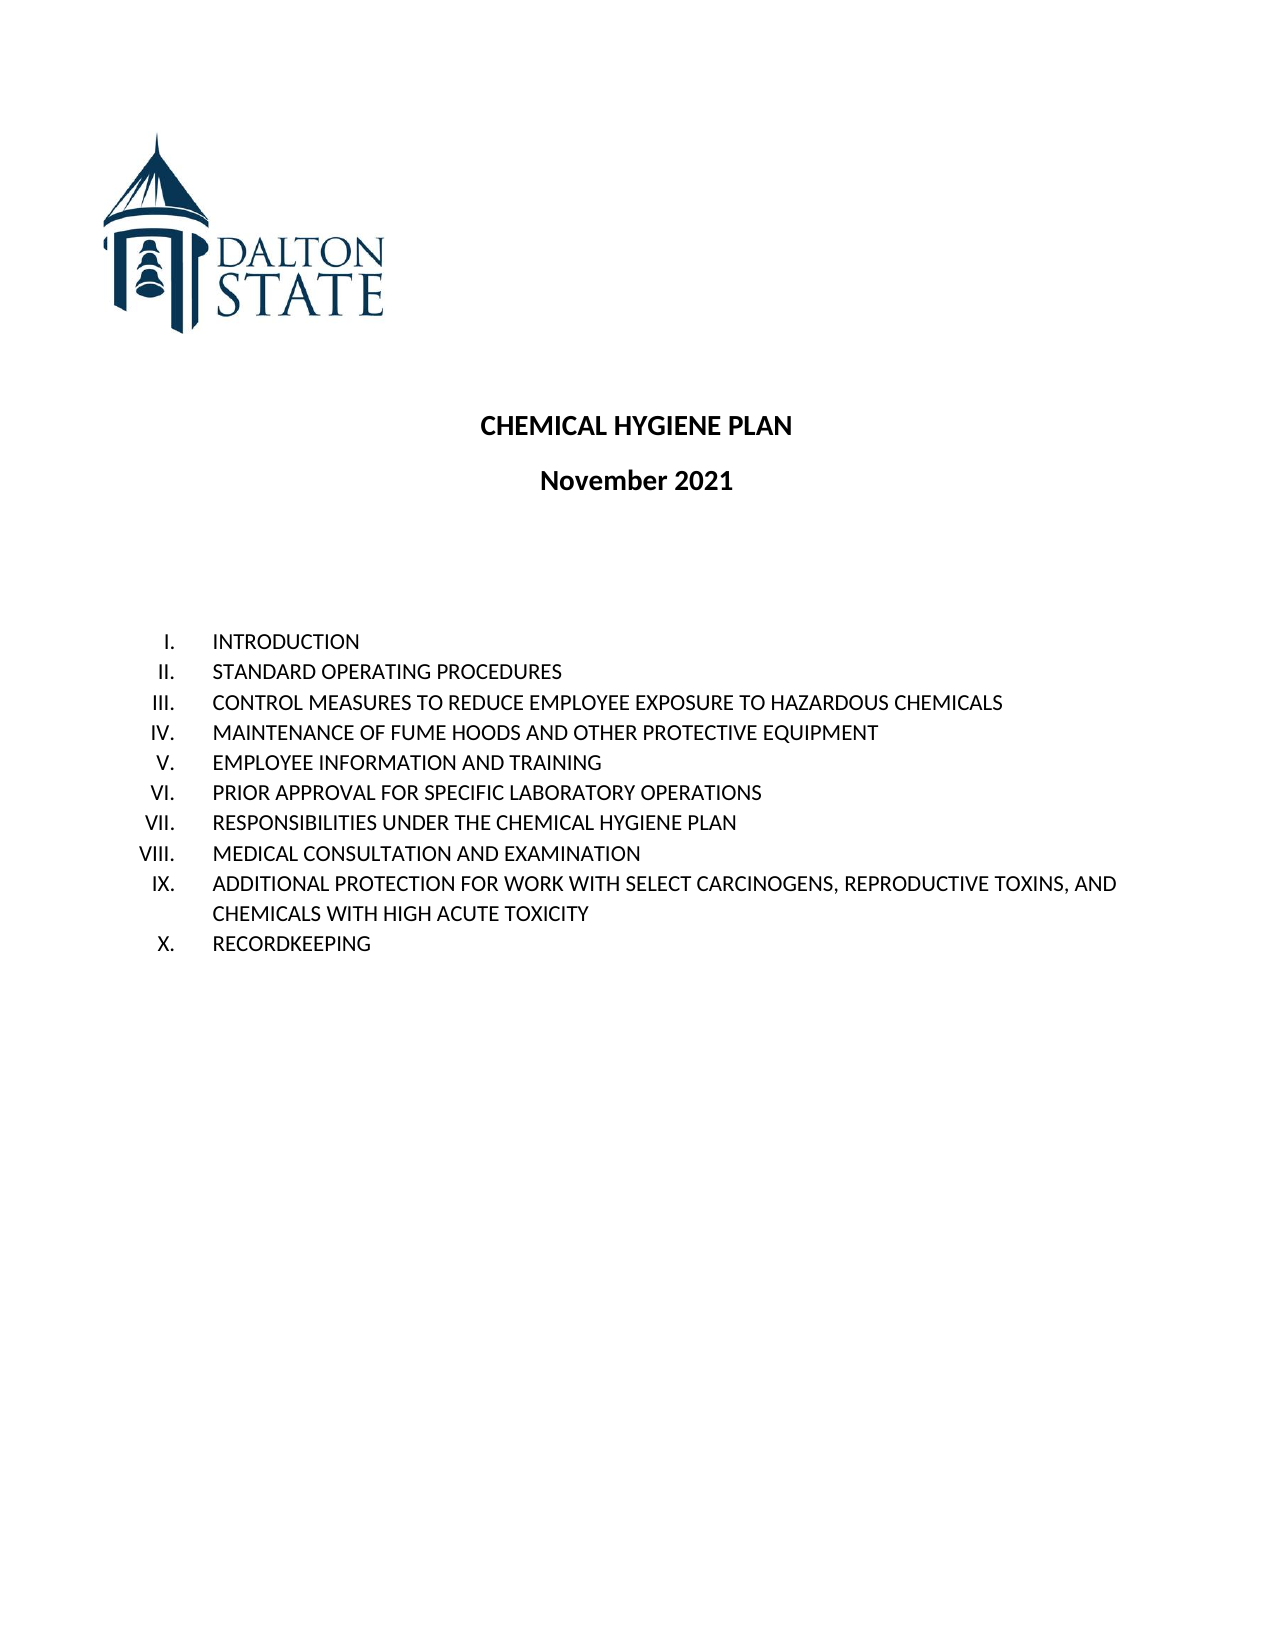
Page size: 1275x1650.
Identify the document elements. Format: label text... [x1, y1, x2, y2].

list PRIOR APPROVAL FOR SPECIFIC LABORATORY OPERATIONS [175, 778, 1135, 806]
picture [103, 131, 385, 334]
text CHEMICAL HYGIENE PLAN [137, 407, 1135, 442]
list CONTROL MEASURES TO REDUCE EMPLOYEE EXPOSURE TO HAZARDOUS CHEMICALS [175, 688, 1135, 716]
list RESPONSIBILITIES UNDER THE CHEMICAL HYGIENE PLAN [175, 808, 1135, 836]
list INTRODUCTION [175, 627, 1135, 655]
list MAINTENANCE OF FUME HOODS AND OTHER PROTECTIVE EQUIPMENT [175, 718, 1135, 746]
list STANDARD OPERATING PROCEDURES [175, 657, 1135, 685]
list EMPLOYEE INFORMATION AND TRAINING [175, 748, 1135, 776]
list RECORDKEEPING [175, 929, 1135, 957]
text November 2021 [137, 462, 1135, 497]
list MEDICAL CONSULTATION AND EXAMINATION [175, 839, 1135, 867]
list ADDITIONAL PROTECTION FOR WORK WITH SELECT CARCINOGENS, REPRODUCTIVE TOXINS, AND CHEMICALS WITH HIGH ACUTE TOXICITY [175, 869, 1135, 927]
